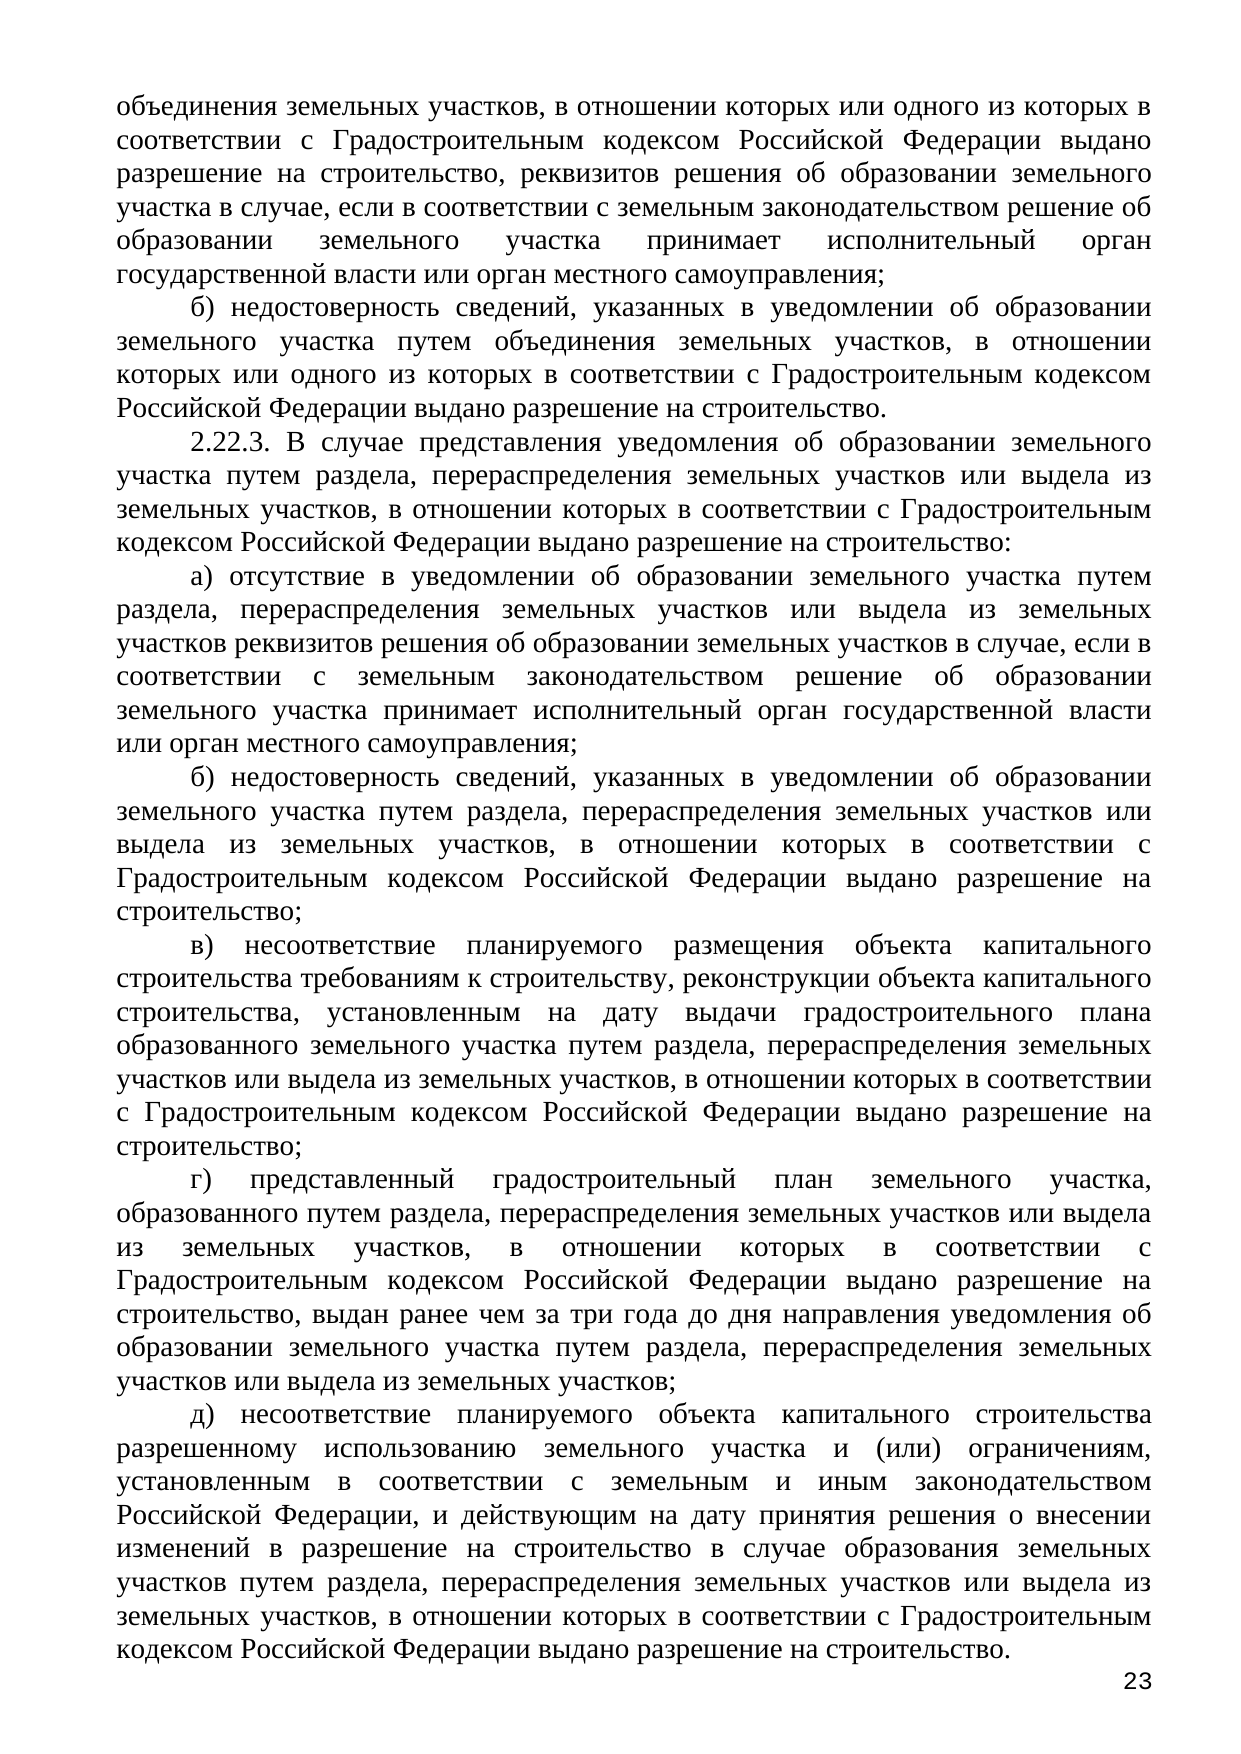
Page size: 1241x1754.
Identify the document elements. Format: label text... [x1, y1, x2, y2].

text в) несоответствие планируемого размещения объекта капитального строительства требованиям к строительству, реконструкции объекта капитального строительства, установленным на дату выдачи градостроительного плана образованного земельного участка путем раздела, перераспределения земельных участков или выдела из земельных участков, в отношении которых в соответствии с Градостроительным кодексом Российской Федерации выдано разрешение на строительство; [116, 927, 1152, 1162]
text д) несоответствие планируемого объекта капитального строительства разрешенному использованию земельного участка и (или) ограничениям, установленным в соответствии с земельным и иным законодательством Российской Федерации, и действующим на дату принятия решения о внесении изменений в разрешение на строительство в случае образования земельных участков путем раздела, перераспределения земельных участков или выдела из земельных участков, в отношении которых в соответствии с Градостроительным кодексом Российской Федерации выдано разрешение на строительство. [116, 1396, 1152, 1665]
text 2.22.3. В случае представления уведомления об образовании земельного участка путем раздела, перераспределения земельных участков или выдела из земельных участков, в отношении которых в соответствии с Градостроительным кодексом Российской Федерации выдано разрешение на строительство: [116, 424, 1152, 558]
text б) недостоверность сведений, указанных в уведомлении об образовании земельного участка путем объединения земельных участков, в отношении которых или одного из которых в соответствии с Градостроительным кодексом Российской Федерации выдано разрешение на строительство. [116, 289, 1152, 424]
text г) представленный градостроительный план земельного участка, образованного путем раздела, перераспределения земельных участков или выдела из земельных участков, в отношении которых в соответствии с Градостроительным кодексом Российской Федерации выдано разрешение на строительство, выдан ранее чем за три года до дня направления уведомления об образовании земельного участка путем раздела, перераспределения земельных участков или выдела из земельных участков; [116, 1162, 1152, 1396]
text б) недостоверность сведений, указанных в уведомлении об образовании земельного участка путем раздела, перераспределения земельных участков или выдела из земельных участков, в отношении которых в соответствии с Градостроительным кодексом Российской Федерации выдано разрешение на строительство; [116, 759, 1152, 927]
text а) отсутствие в уведомлении об образовании земельного участка путем раздела, перераспределения земельных участков или выдела из земельных участков реквизитов решения об образовании земельных участков в случае, если в соответствии с земельным законодательством решение об образовании земельного участка принимает исполнительный орган государственной власти или орган местного самоуправления; [116, 558, 1152, 759]
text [116, 88, 1152, 289]
